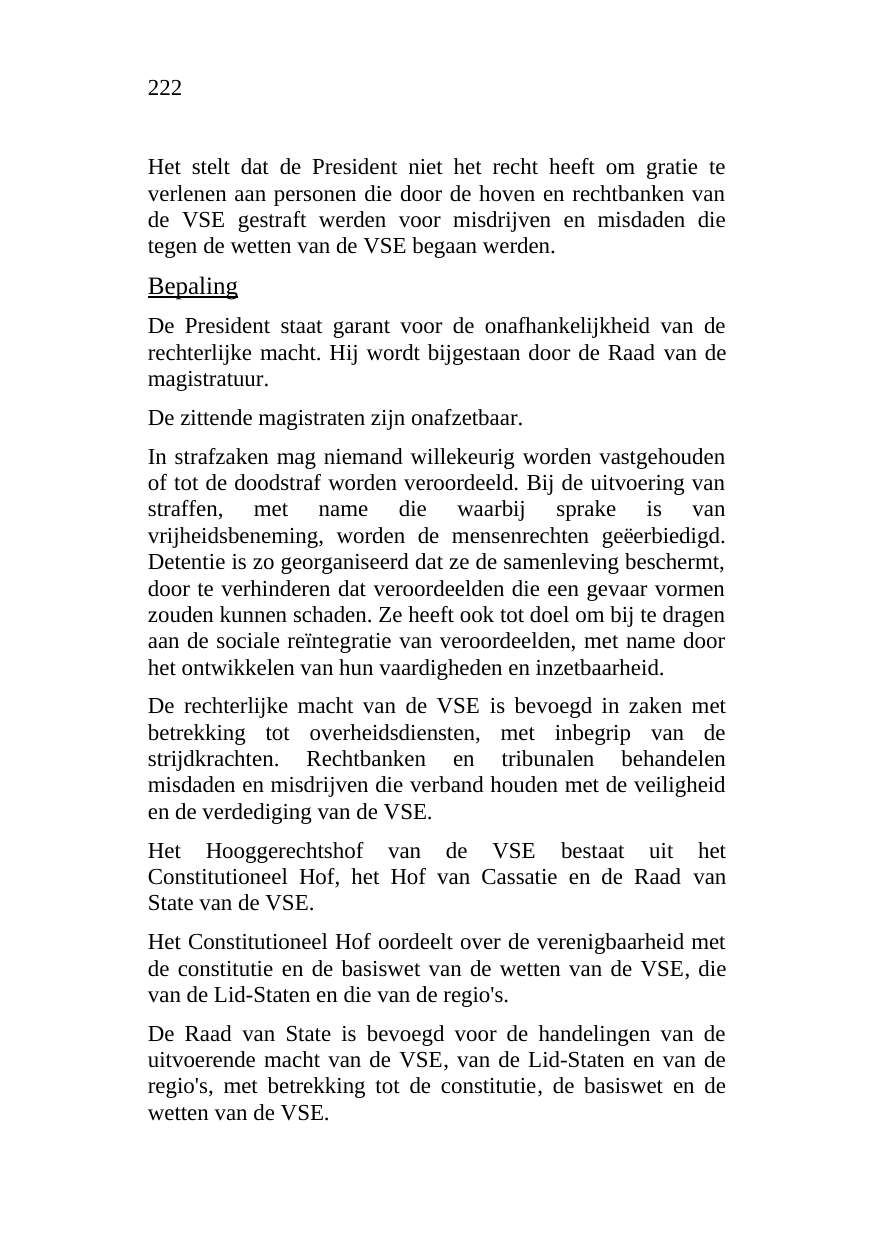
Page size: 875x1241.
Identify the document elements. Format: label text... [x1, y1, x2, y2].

text De zittende magistraten zijn onafzetbaar. [148, 404, 726, 430]
text Het Hooggerechtshof van de VSE bestaat uit het Constitutioneel Hof, het Hof van Cassatie en de Raad van State van de VSE. [148, 837, 726, 916]
text Bepaling [148, 271, 726, 300]
text Het stelt dat de President niet het recht heeft om gratie te verlenen aan personen die door de hoven en rechtbanken van de VSE gestraft werden voor misdrijven en misdaden die tegen de wetten van de VSE begaan werden. [148, 153, 726, 259]
text De rechterlijke macht van de VSE is bevoegd in zaken met betrekking tot overheidsdiensten, met inbegrip van de strijdkrachten. Rechtbanken en tribunalen behandelen misdaden en misdrijven die verband houden met de veiligheid en de verdediging van de VSE. [148, 692, 726, 824]
text De President staat garant voor de onafhankelijkheid van de rechterlijke macht. Hij wordt bijgestaan door de Raad van de magistratuur. [148, 312, 726, 391]
text Het Constitutioneel Hof oordeelt over de verenigbaarheid met de constitutie en de basiswet van de wetten van de VSE, die van de Lid-Staten en die van de regio's. [148, 928, 726, 1007]
text De Raad van State is bevoegd voor de handelingen van de uitvoerende macht van de VSE, van de Lid-Staten en van de regio's, met betrekking tot de constitutie, de basiswet en de wetten van de VSE. [148, 1020, 726, 1125]
text In strafzaken mag niemand willekeurig worden vastgehouden of tot de doodstraf worden veroordeeld. Bij de uitvoering van straffen, met name die waarbij sprake is van vrijheidsbeneming, worden de mensenrechten geëerbiedigd. Detentie is zo georganiseerd dat ze de samenleving beschermt, door te verhinderen dat veroordeelden die een gevaar vormen zouden kunnen schaden. Ze heeft ook tot doel om bij te dragen aan de sociale reïntegratie van veroordeelden, met name door het ontwikkelen van hun vaardigheden en inzetbaarheid. [148, 443, 726, 680]
